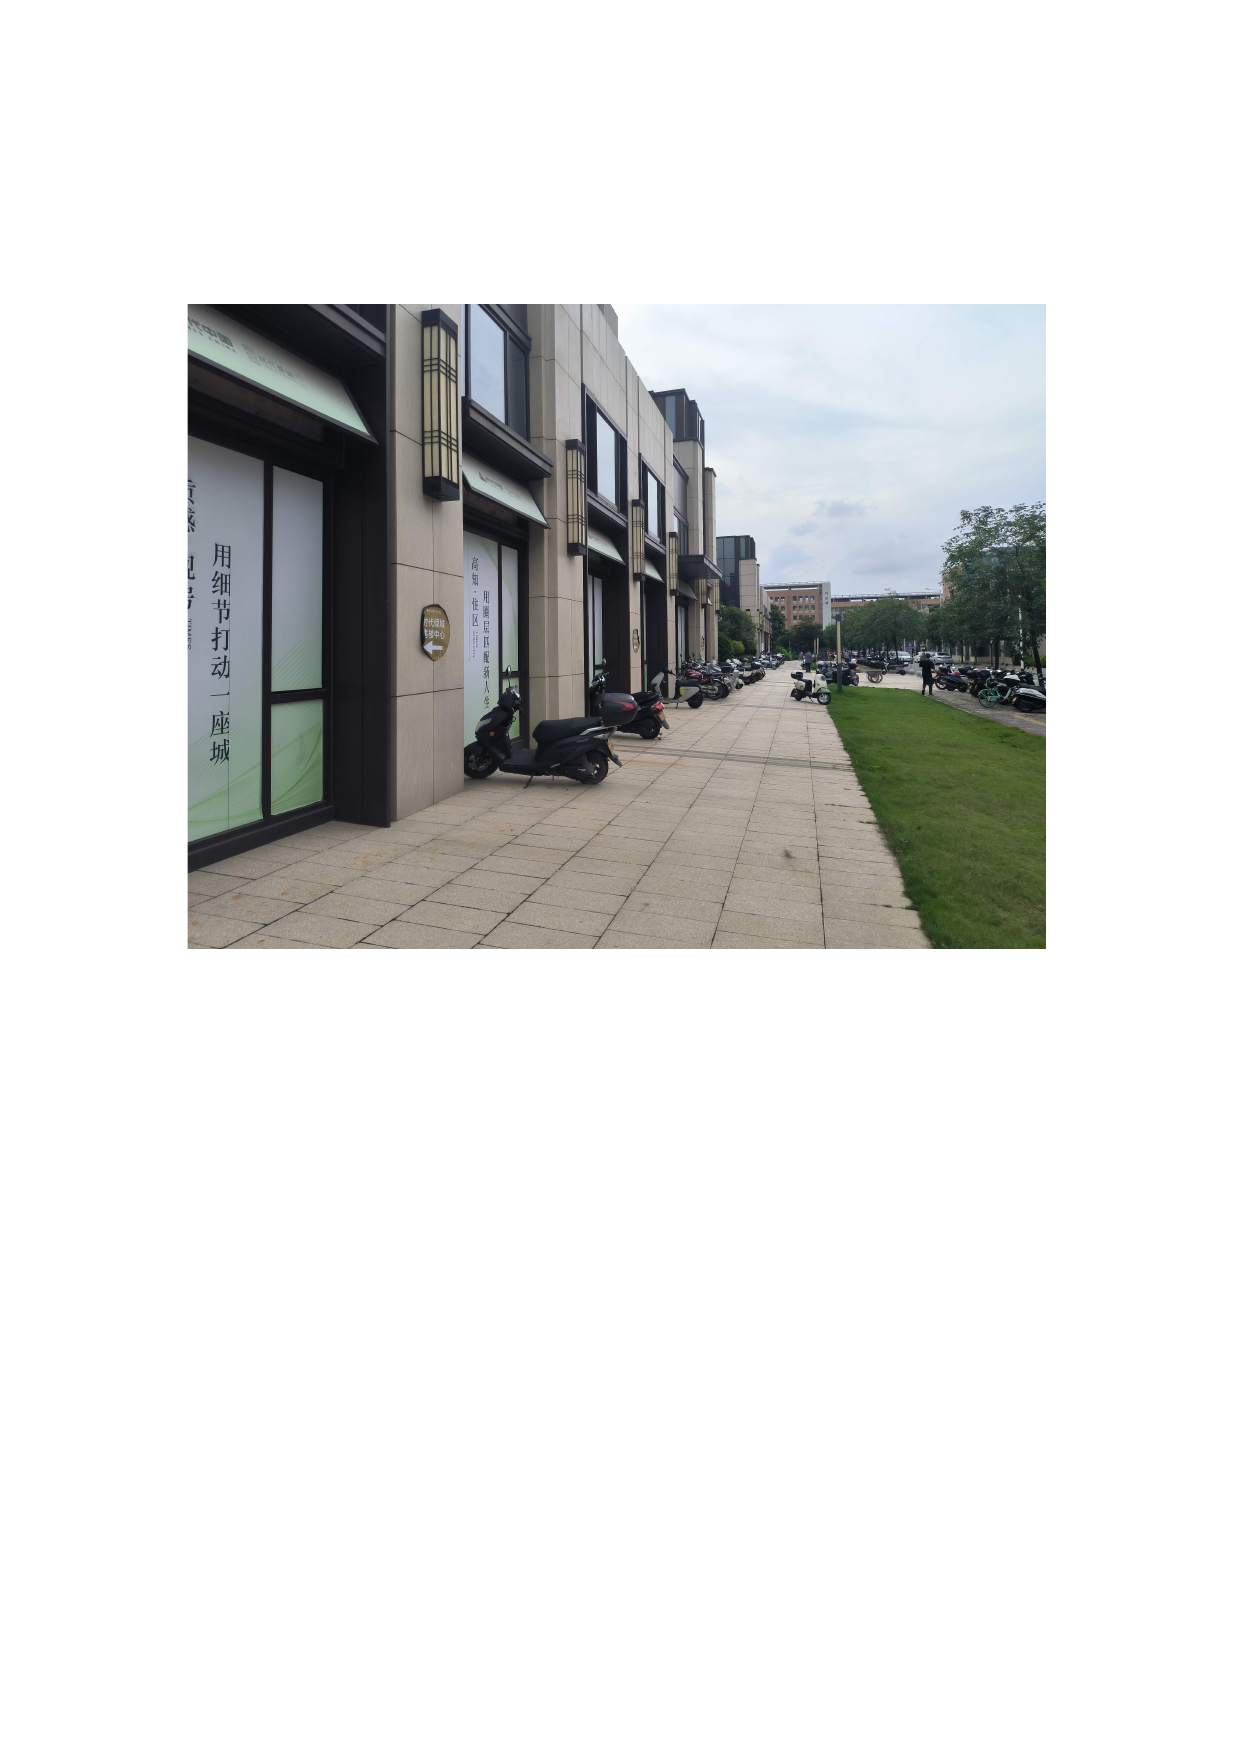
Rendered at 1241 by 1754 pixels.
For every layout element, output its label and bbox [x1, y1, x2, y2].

picture [187, 304, 1046, 949]
